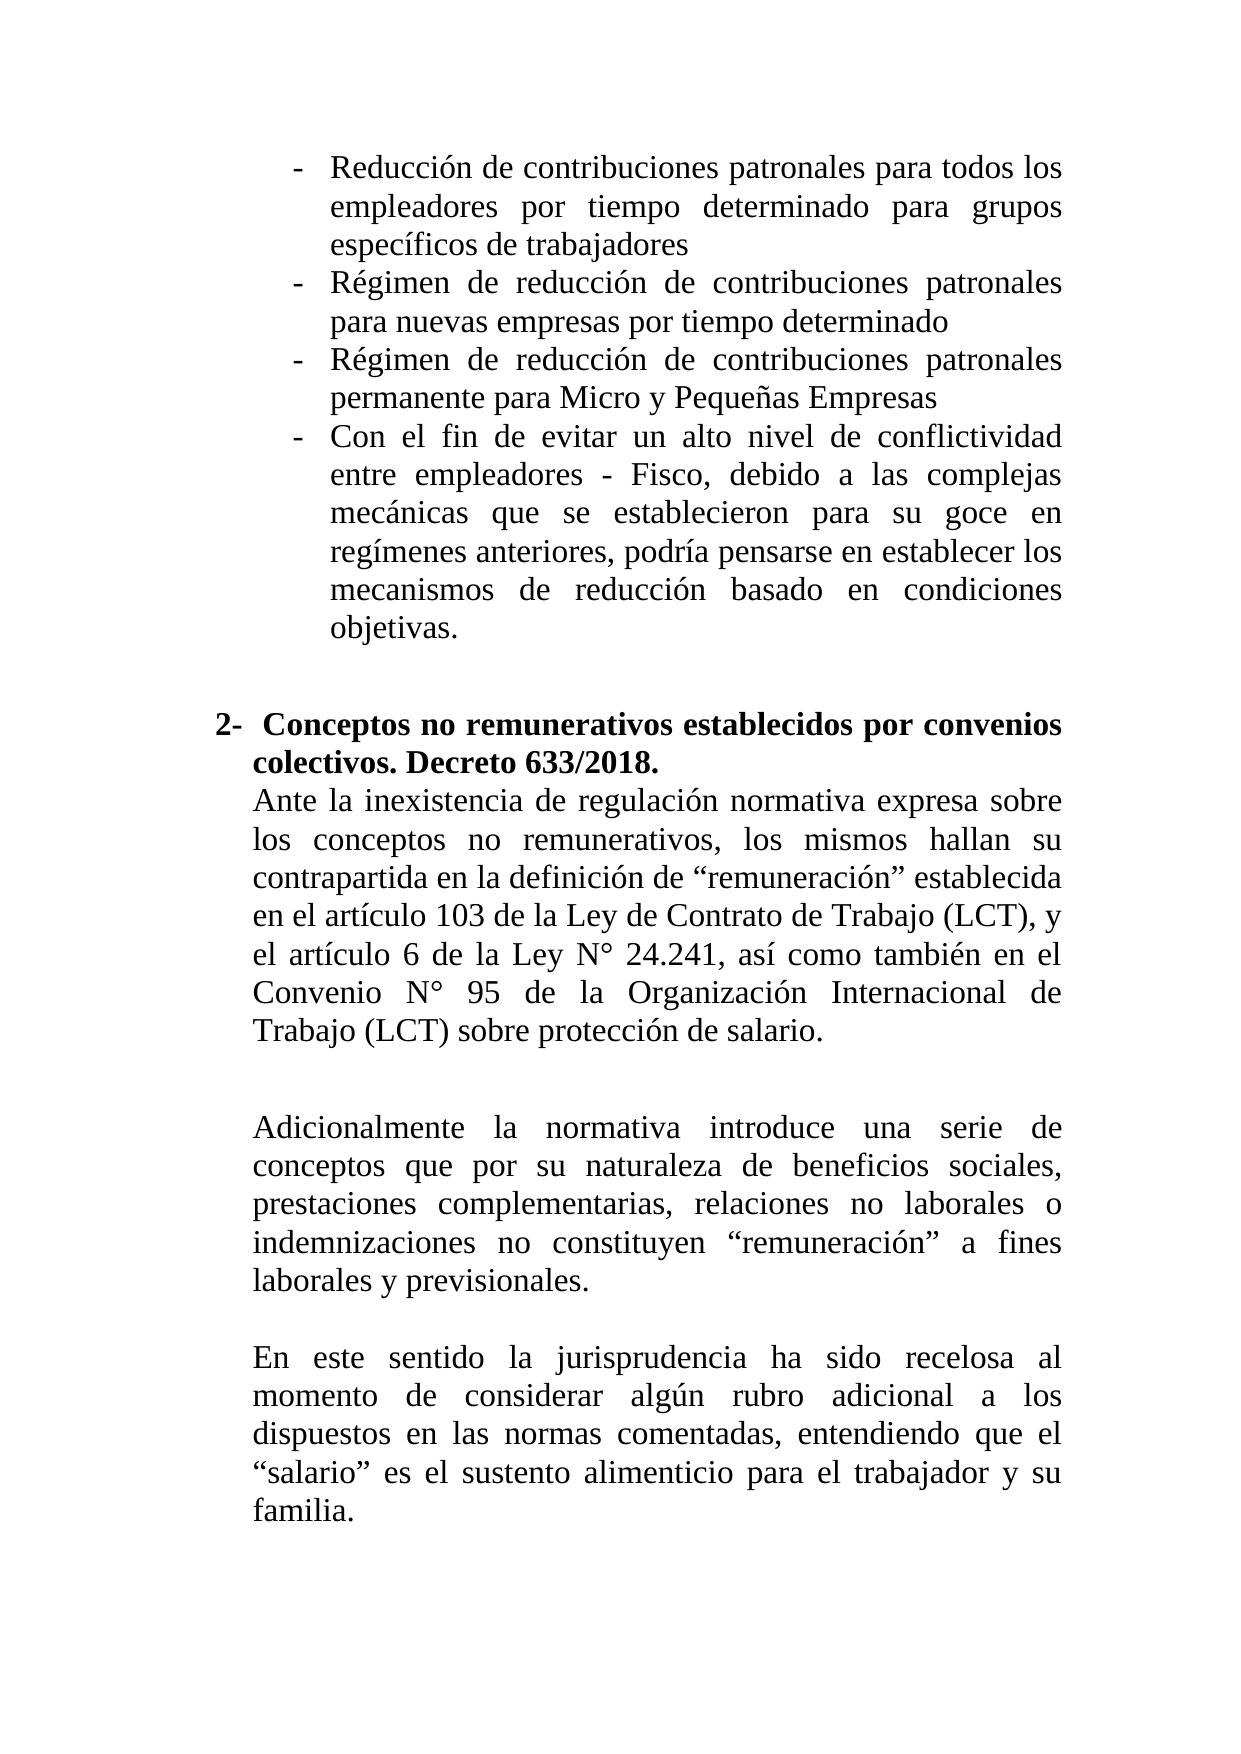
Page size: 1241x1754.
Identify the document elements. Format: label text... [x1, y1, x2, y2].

list Reducción de contribuciones patronales para todos los empleadores por tiempo determinado para grupos específicos de trabajadores [292, 148, 1063, 263]
list Adicionalmente la normativa introduce una serie de conceptos que por su naturaleza de beneficios sociales, prestaciones complementarias, relaciones no laborales o indemnizaciones no constituyen “remuneración” a fines laborales y previsionales. [252, 1107, 1063, 1299]
list Ante la inexistencia de regulación normativa expresa sobre los conceptos no remunerativos, los mismos hallan su contrapartida en la definición de “remuneración” establecida en el artículo 103 de la Ley de Contrato de Trabajo (LCT), y el artículo 6 de la Ley N° 24.241, así como también en el Convenio N° 95 de la Organización Internacional de Trabajo (LCT) sobre protección de salario. [252, 781, 1063, 1049]
list Conceptos no remunerativos establecidos por convenios colectivos. Decreto 633/2018. [215, 704, 1063, 781]
list Con el fin de evitar un alto nivel de conflictividad entre empleadores - Fisco, debido a las complejas mecánicas que se establecieron para su goce en regímenes anteriores, podría pensarse en establecer los mecanismos de reducción basado en condiciones objetivas. [292, 416, 1063, 646]
list Régimen de reducción de contribuciones patronales para nuevas empresas por tiempo determinado [292, 263, 1063, 339]
list Régimen de reducción de contribuciones patronales permanente para Micro y Pequeñas Empresas [292, 339, 1063, 416]
list En este sentido la jurisprudencia ha sido recelosa al momento de considerar algún rubro adicional a los dispuestos en las normas comentadas, entendiendo que el “salario” es el sustento alimenticio para el trabajador y su familia. [252, 1337, 1063, 1529]
